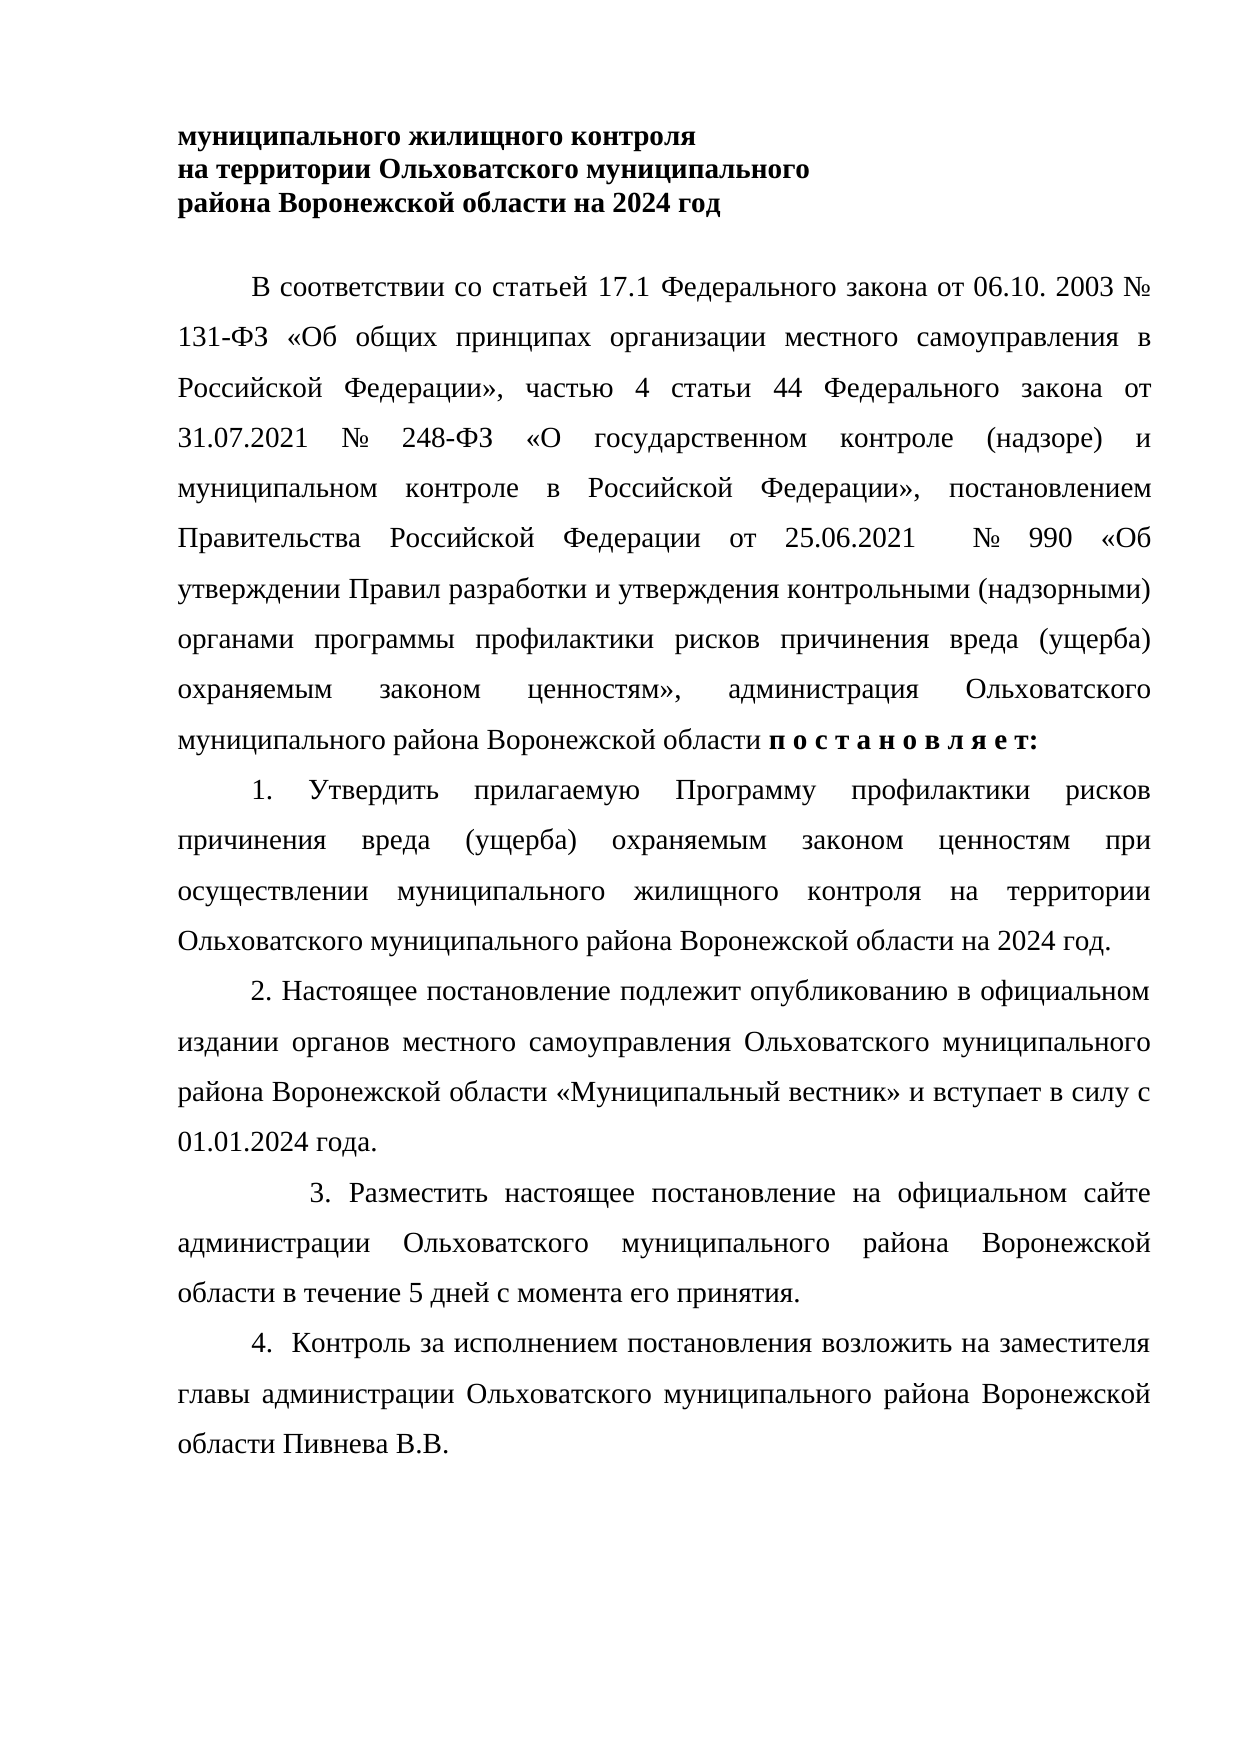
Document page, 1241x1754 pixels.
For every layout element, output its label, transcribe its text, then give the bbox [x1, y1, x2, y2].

text района Воронежской области на 2024 год [177, 185, 1152, 219]
text муниципального жилищного контроля [177, 118, 1152, 152]
text 4. Контроль за исполнением постановления возложить на заместителя главы администрации Ольховатского муниципального района Воронежской области Пивнева В.В. [177, 1326, 1152, 1460]
text 1. Утвердить прилагаемую Программу профилактики рисков причинения вреда (ущерба) охраняемым законом ценностям при осуществлении муниципального жилищного контроля на территории Ольховатского муниципального района Воронежской области на 2024 год. [177, 772, 1152, 957]
text В соответствии со статьей 17.1 Федерального закона от 06.10. 2003 № 131-ФЗ «Об общих принципах организации местного самоуправления в Российской Федерации», частью 4 статьи 44 Федерального закона от 31.07.2021 № 248-ФЗ «О государственном контроле (надзоре) и муниципальном контроле в Российской Федерации», постановлением Правительства Российской Федерации от 25.06.2021 № 990 «Об утверждении Правил разработки и утверждения контрольными (надзорными) органами программы профилактики рисков причинения вреда (ущерба) охраняемым законом ценностям», администрация Ольховатского муниципального района Воронежской области п о с т а н о в л я е т: [177, 269, 1152, 755]
text 3. Разместить настоящее постановление на официальном сайте администрации Ольховатского муниципального района Воронежской области в течение 5 дней с момента его принятия. [177, 1175, 1152, 1309]
text 2. Настоящее постановление подлежит опубликованию в официальном издании органов местного самоуправления Ольховатского муниципального района Воронежской области «Муниципальный вестник» и вступает в силу с 01.01.2024 года. [177, 973, 1152, 1158]
text на территории Ольховатского муниципального [177, 152, 1152, 185]
